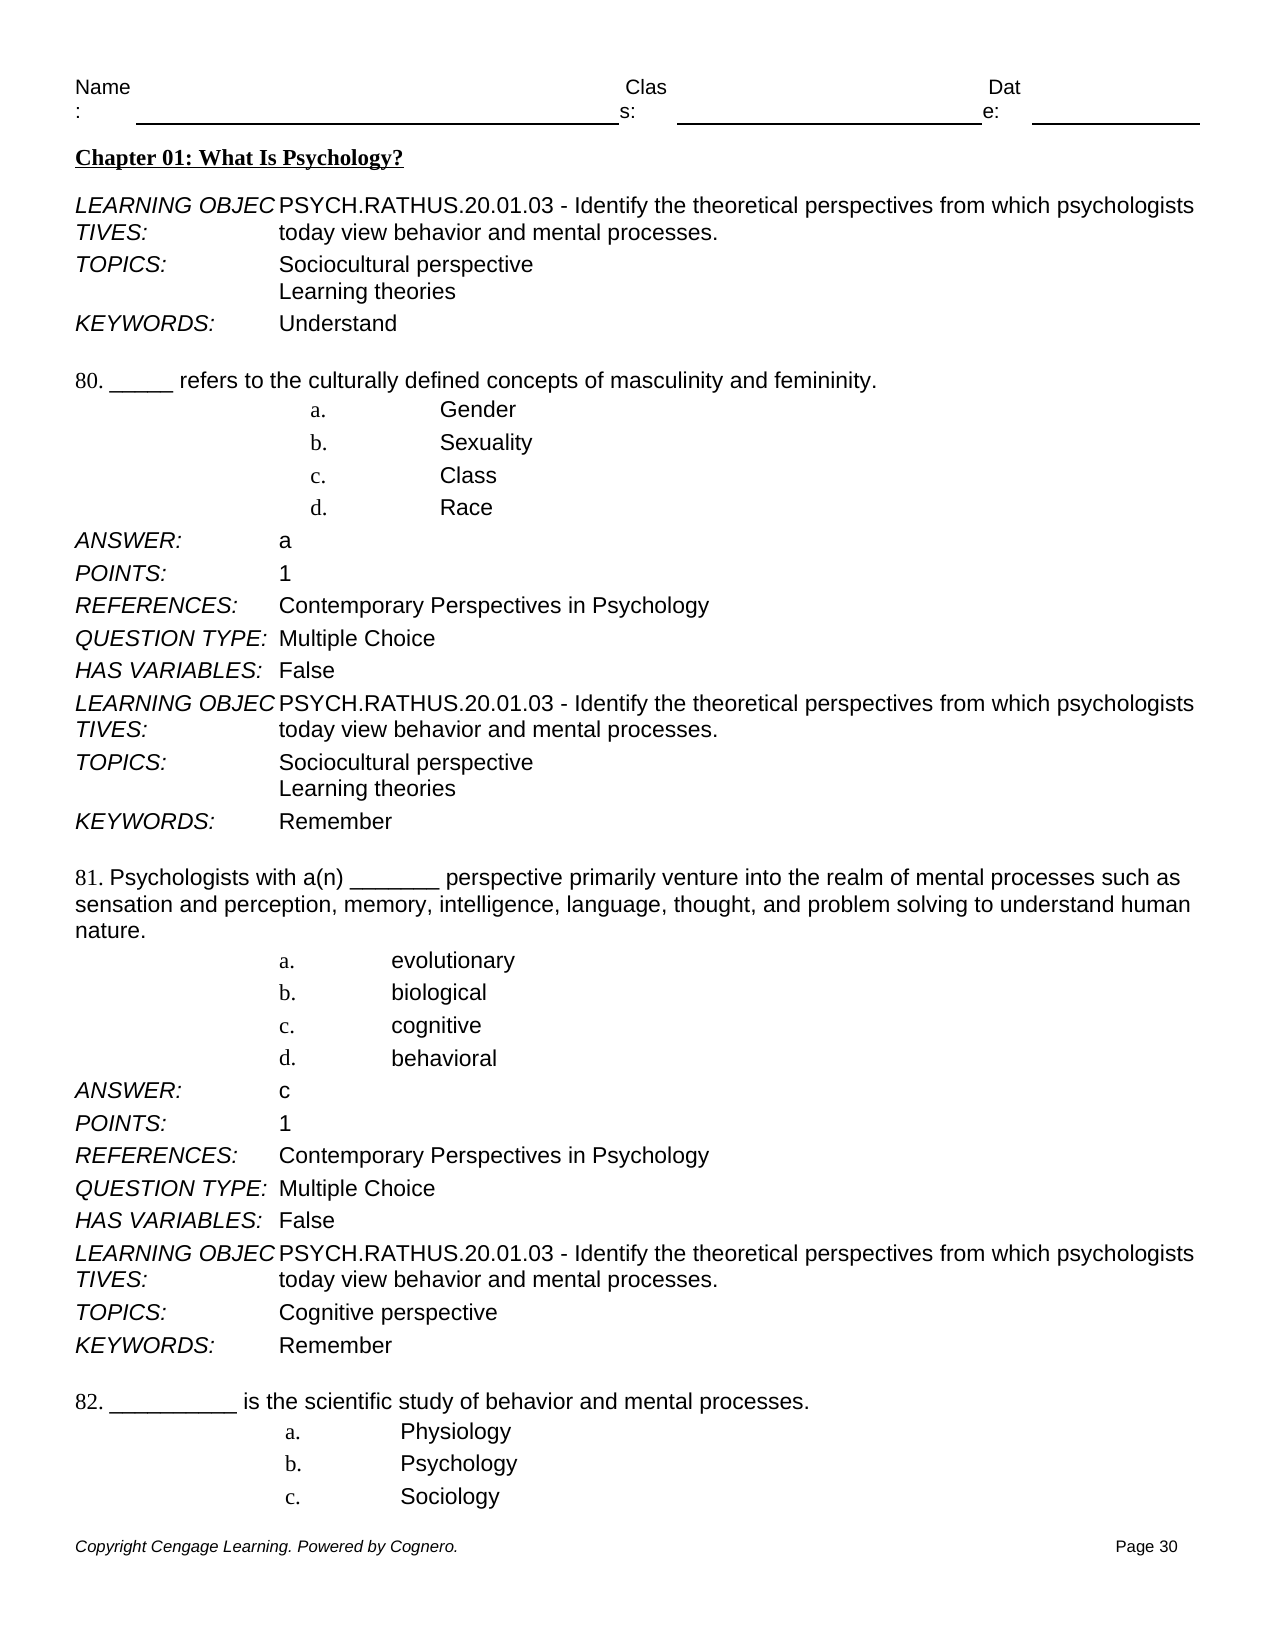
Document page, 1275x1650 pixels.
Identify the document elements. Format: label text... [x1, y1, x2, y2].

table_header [75, 189, 1200, 340]
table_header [75, 1388, 1200, 1512]
table_header 81. Psychologists with a(n) _______ perspective primarily venture into the realm of mental processes such as sensation and perception, memory, intelligence, language, thought, and problem solving to understand human nature. [75, 864, 1200, 1361]
table_header 80. _____ refers to the culturally defined concepts of masculinity and femininity. [75, 367, 1200, 837]
